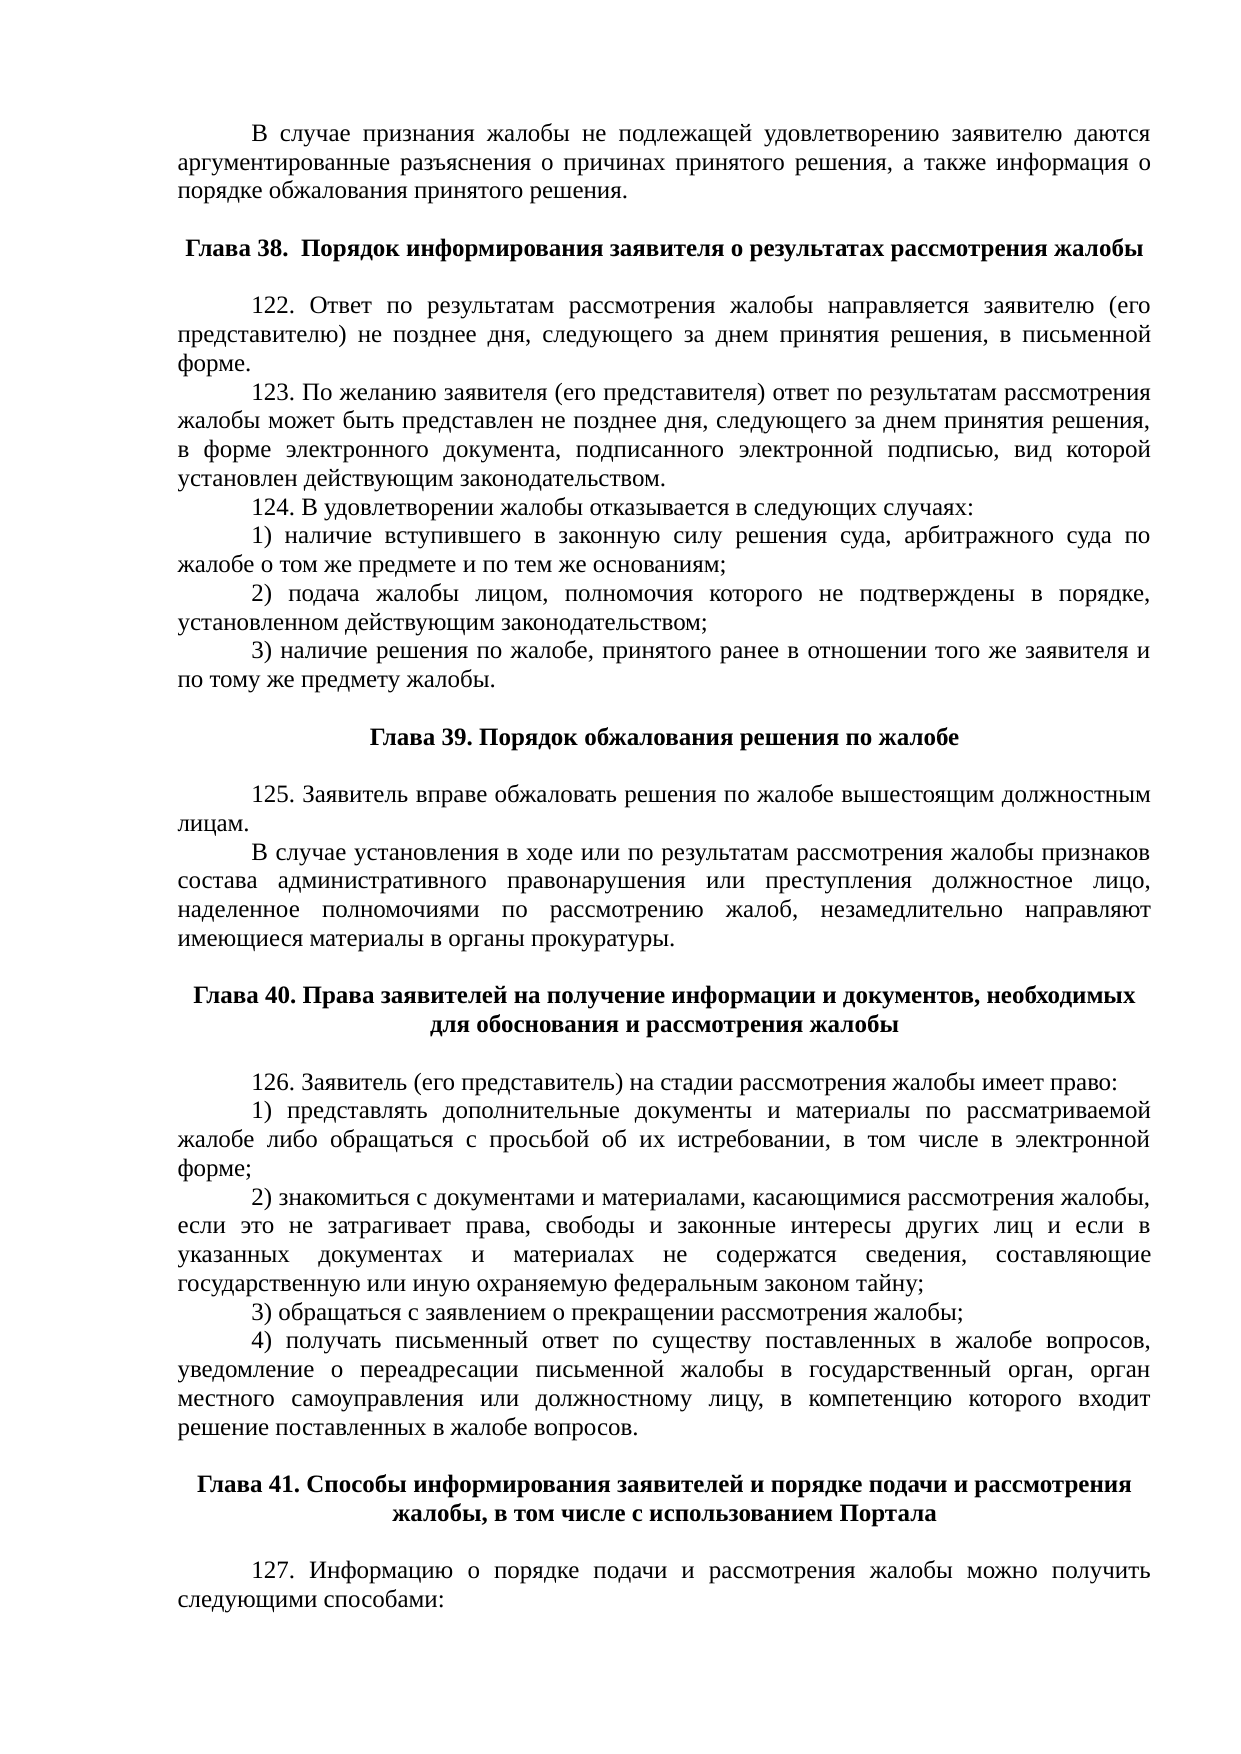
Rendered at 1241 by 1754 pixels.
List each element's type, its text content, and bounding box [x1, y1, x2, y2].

text Глава 39. Порядок обжалования решения по жалобе [177, 722, 1152, 751]
text 3) обращаться с заявлением о прекращении рассмотрения жалобы; [177, 1297, 1152, 1326]
text 4) получать письменный ответ по существу поставленных в жалобе вопросов, уведомление о переадресации письменной жалобы в государственный орган, орган местного самоуправления или должностному лицу, в компетенцию которого входит решение поставленных в жалобе вопросов. [177, 1326, 1152, 1441]
text 126. Заявитель (его представитель) на стадии рассмотрения жалобы имеет право: [177, 1067, 1152, 1096]
text В случае признания жалобы не подлежащей удовлетворению заявителю даются аргументированные разъяснения о причинах принятого решения, а также информация о порядке обжалования принятого решения. [177, 118, 1152, 204]
text 124. В удовлетворении жалобы отказывается в следующих случаях: [177, 492, 1152, 521]
text В случае установления в ходе или по результатам рассмотрения жалобы признаков состава административного правонарушения или преступления должностное лицо, наделенное полномочиями по рассмотрению жалоб, незамедлительно направляют имеющиеся материалы в органы прокуратуры. [177, 837, 1152, 952]
text 2) знакомиться с документами и материалами, касающимися рассмотрения жалобы, если это не затрагивает права, свободы и законные интересы других лиц и если в указанных документах и материалах не содержатся сведения, составляющие государственную или иную охраняемую федеральным законом тайну; [177, 1182, 1152, 1297]
text 123. По желанию заявителя (его представителя) ответ по результатам рассмотрения жалобы может быть представлен не позднее дня, следующего за днем принятия решения, в форме электронного документа, подписанного электронной подписью, вид которой установлен действующим законодательством. [177, 377, 1152, 492]
text 127. Информацию о порядке подачи и рассмотрения жалобы можно получить следующими способами: [177, 1556, 1152, 1613]
text Глава 38. Порядок информирования заявителя о результатах рассмотрения жалобы [177, 233, 1152, 262]
text 3) наличие решения по жалобе, принятого ранее в отношении того же заявителя и по тому же предмету жалобы. [177, 636, 1152, 693]
text 1) наличие вступившего в законную силу решения суда, арбитражного суда по жалобе о том же предмете и по тем же основаниям; [177, 521, 1152, 578]
text 125. Заявитель вправе обжаловать решения по жалобе вышестоящим должностным лицам. [177, 779, 1152, 837]
text Глава 41. Способы информирования заявителей и порядке подачи и рассмотрения жалобы, в том числе с использованием Портала [177, 1469, 1152, 1527]
text 2) подача жалобы лицом, полномочия которого не подтверждены в порядке, установленном действующим законодательством; [177, 578, 1152, 636]
text 122. Ответ по результатам рассмотрения жалобы направляется заявителю (его представителю) не позднее дня, следующего за днем принятия решения, в письменной форме. [177, 291, 1152, 377]
text Глава 40. Права заявителей на получение информации и документов, необходимых для обоснования и рассмотрения жалобы [177, 981, 1152, 1038]
text 1) представлять дополнительные документы и материалы по рассматриваемой жалобе либо обращаться с просьбой об их истребовании, в том числе в электронной форме; [177, 1096, 1152, 1182]
